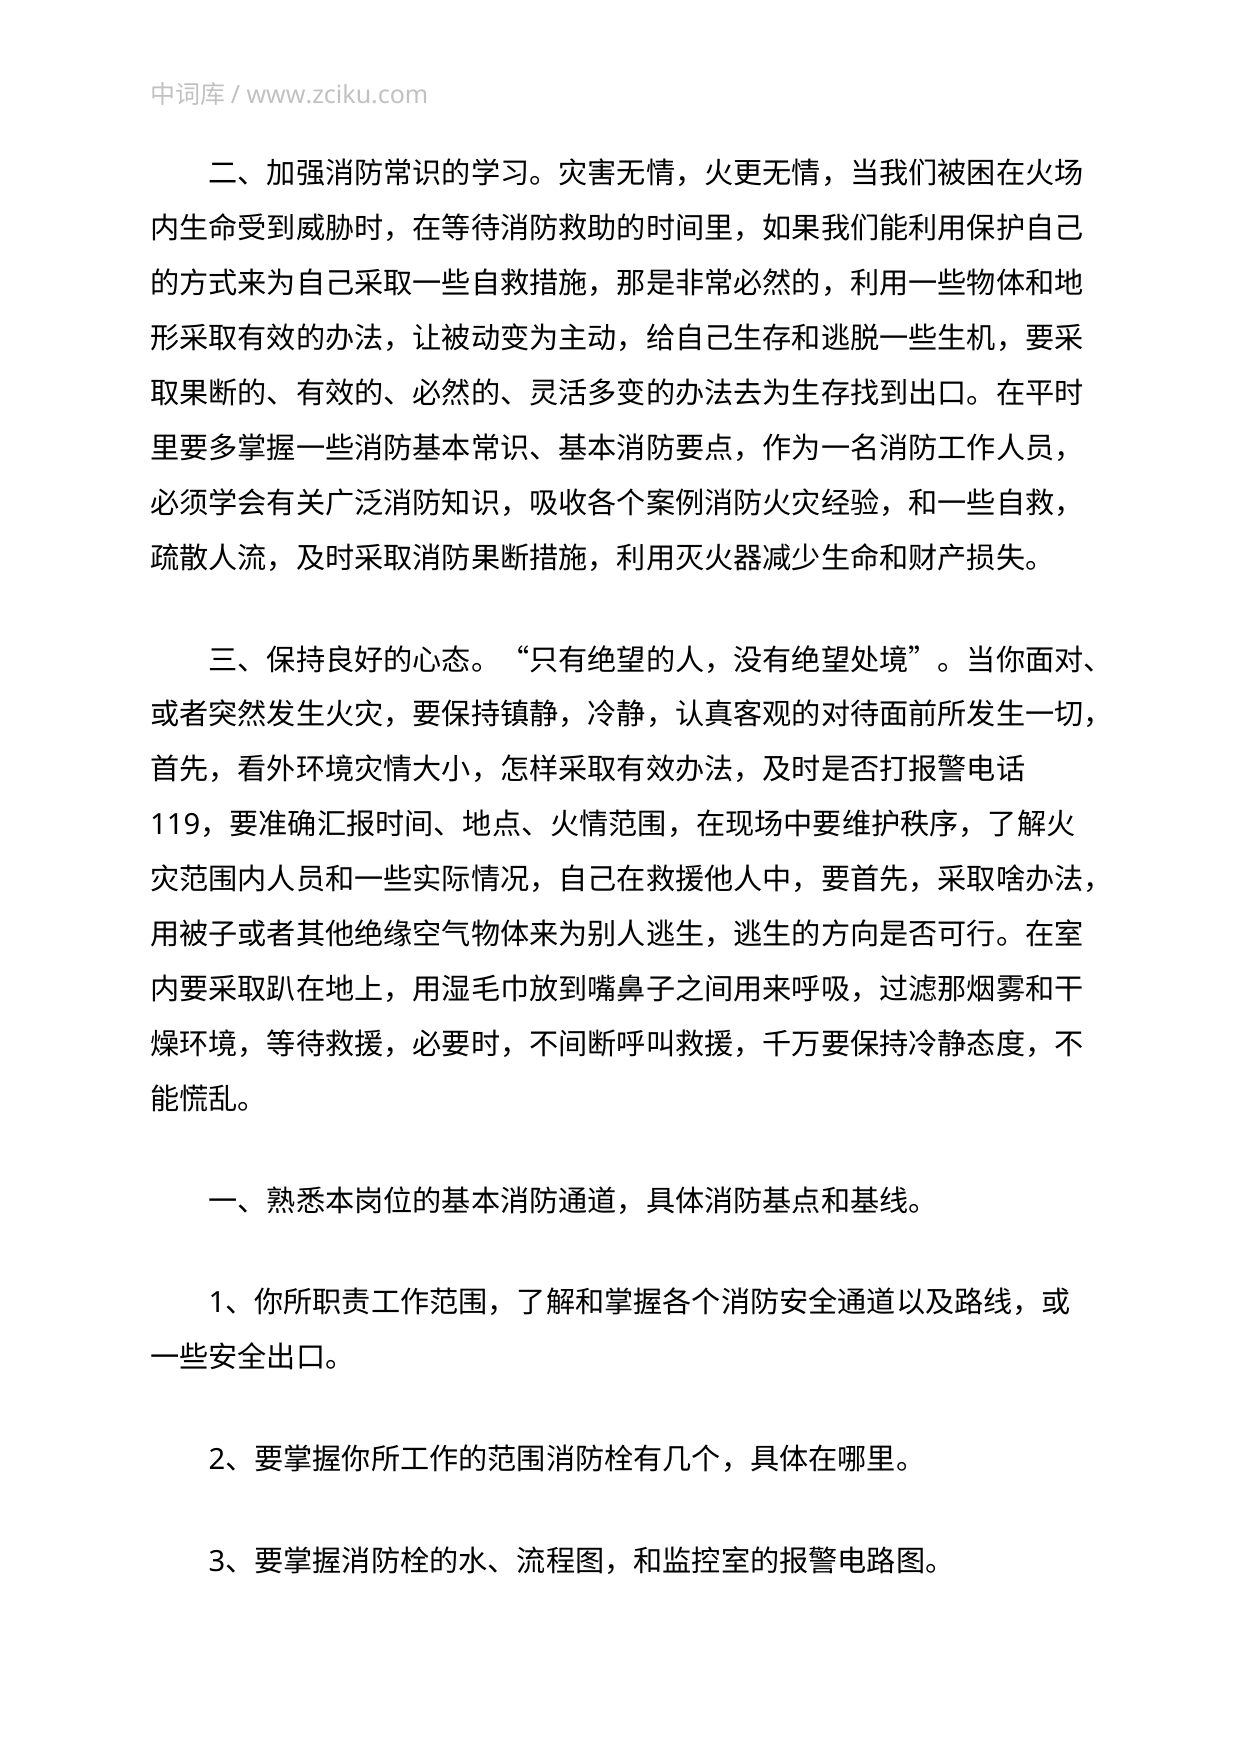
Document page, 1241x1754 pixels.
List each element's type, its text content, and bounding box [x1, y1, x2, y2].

text 2、要掌握你所工作的范围消防栓有几个，具体在哪里。 [150, 1436, 1090, 1478]
text 三、保持良好的心态。“只有绝望的人，没有绝望处境”。当你面对、或者突然发生火灾，要保持镇静，冷静，认真客观的对待面前所发生一切，首先，看外环境灾情大小，怎样采取有效办法，及时是否打报警电话119，要准确汇报时间、地点、火情范围，在现场中要维护秩序，了解火灾范围内人员和一些实际情况，自己在救援他人中，要首先，采取啥办法，用被子或者其他绝缘空气物体来为别人逃生，逃生的方向是否可行。在室内要采取趴在地上，用湿毛巾放到嘴鼻子之间用来呼吸，过滤那烟雾和干燥环境，等待救援，必要时，不间断呼叫救援，千万要保持冷静态度，不能慌乱。 [150, 636, 1090, 1118]
text 二、加强消防常识的学习。灾害无情，火更无情，当我们被困在火场内生命受到威胁时，在等待消防救助的时间里，如果我们能利用保护自己的方式来为自己采取一些自救措施，那是非常必然的，利用一些物体和地形采取有效的办法，让被动变为主动，给自己生存和逃脱一些生机，要采取果断的、有效的、必然的、灵活多变的办法去为生存找到出口。在平时里要多掌握一些消防基本常识、基本消防要点，作为一名消防工作人员，必须学会有关广泛消防知识，吸收各个案例消防火灾经验，和一些自救，疏散人流，及时采取消防果断措施，利用灭火器减少生命和财产损失。 [150, 150, 1090, 577]
text 一、熟悉本岗位的基本消防通道，具体消防基点和基线。 [150, 1177, 1090, 1219]
text 3、要掌握消防栓的水、流程图，和监控室的报警电路图。 [150, 1538, 1090, 1580]
text 1、你所职责工作范围，了解和掌握各个消防安全通道以及路线，或一些安全出口。 [150, 1279, 1090, 1376]
